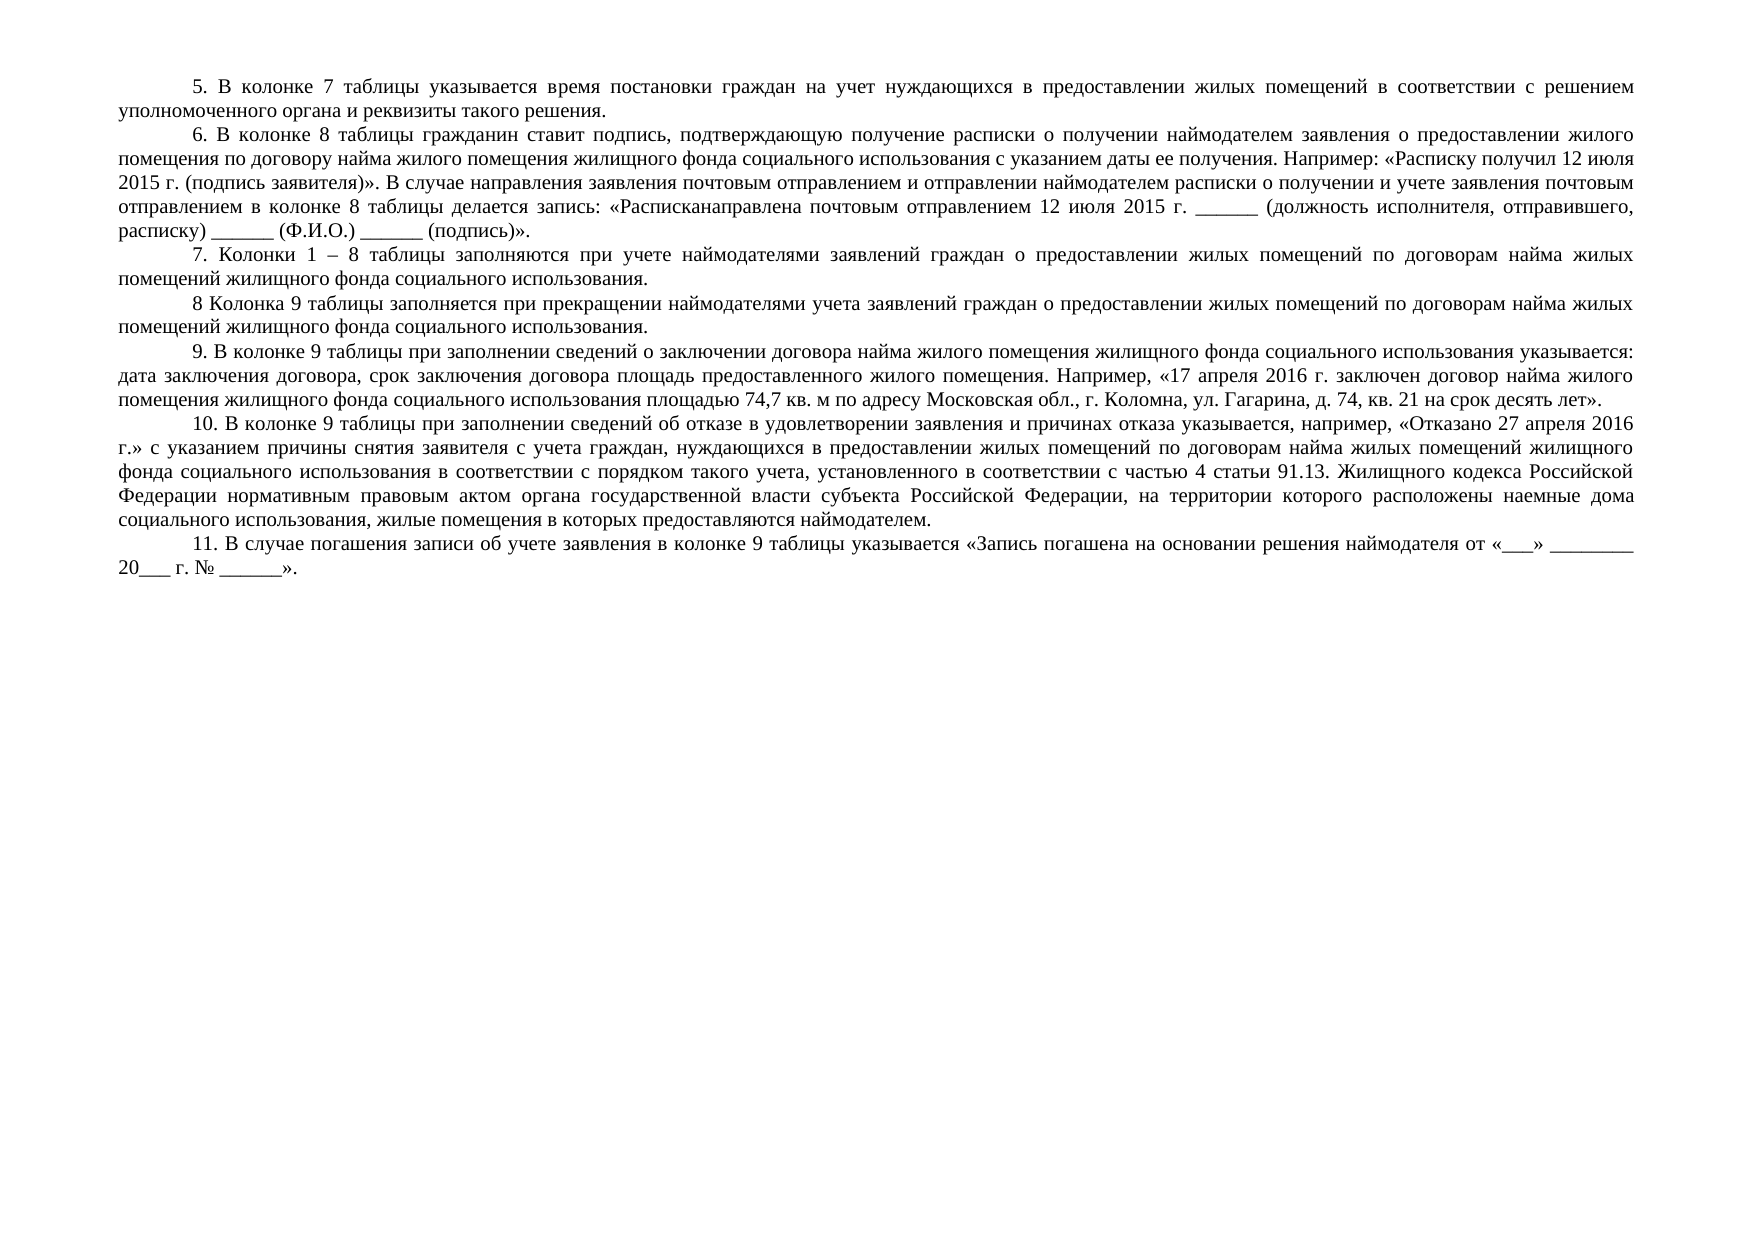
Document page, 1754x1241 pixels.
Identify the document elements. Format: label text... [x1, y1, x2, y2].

text 5. В колонке 7 таблицы указывается время постановки граждан на учет нуждающихся в предоставлении жилых помещений в соответствии с решением уполномоченного органа и реквизиты такого решения. [118, 74, 1636, 122]
text 10. В колонке 9 таблицы при заполнении сведений об отказе в удовлетворении заявления и причинах отказа указывается, например, «Отказано 27 апреля 2016 г.» с указанием причины снятия заявителя с учета граждан, нуждающихся в предоставлении жилых помещений по договорам найма жилых помещений жилищного фонда социального использования в соответствии с порядком такого учета, установленного в соответствии с частью 4 статьи 91.13. Жилищного кодекса Российской Федерации нормативным правовым актом органа государственной власти субъекта Российской Федерации, на территории которого расположены наемные дома социального использования, жилые помещения в которых предоставляются наймодателем. [118, 411, 1636, 531]
text 8 Колонка 9 таблицы заполняется при прекращении наймодателями учета заявлений граждан о предоставлении жилых помещений по договорам найма жилых помещений жилищного фонда социального использования. [118, 290, 1636, 338]
text 9. В колонке 9 таблицы при заполнении сведений о заключении договора найма жилого помещения жилищного фонда социального использования указывается: дата заключения договора, срок заключения договора площадь предоставленного жилого помещения. Например, «17 апреля 2016 г. заключен договор найма жилого помещения жилищного фонда социального использования площадью 74,7 кв. м по адресу Московская обл., г. Коломна, ул. Гагарина, д. 74, кв. 21 на срок десять лет». [118, 338, 1636, 411]
text 7. Колонки 1 – 8 таблицы заполняются при учете наймодателями заявлений граждан о предоставлении жилых помещений по договорам найма жилых помещений жилищного фонда социального использования. [118, 242, 1636, 290]
text 6. В колонке 8 таблицы гражданин ставит подпись, подтверждающую получение расписки о получении наймодателем заявления о предоставлении жилого помещения по договору найма жилого помещения жилищного фонда социального использования с указанием даты ее получения. Например: «Расписку получил 12 июля 2015 г. (подпись заявителя)». В случае направления заявления почтовым отправлением и отправлении наймодателем расписки о получении и учете заявления почтовым отправлением в колонке 8 таблицы делается запись: «Расписканаправлена почтовым отправлением 12 июля 2015 г. ______ (должность исполнителя, отправившего, расписку) ______ (Ф.И.О.) ______ (подпись)». [118, 122, 1636, 242]
text 11. В случае погашения записи об учете заявления в колонке 9 таблицы указывается «Запись погашена на основании решения наймодателя от «___» ________ 20___ г. № ______». [118, 531, 1636, 579]
